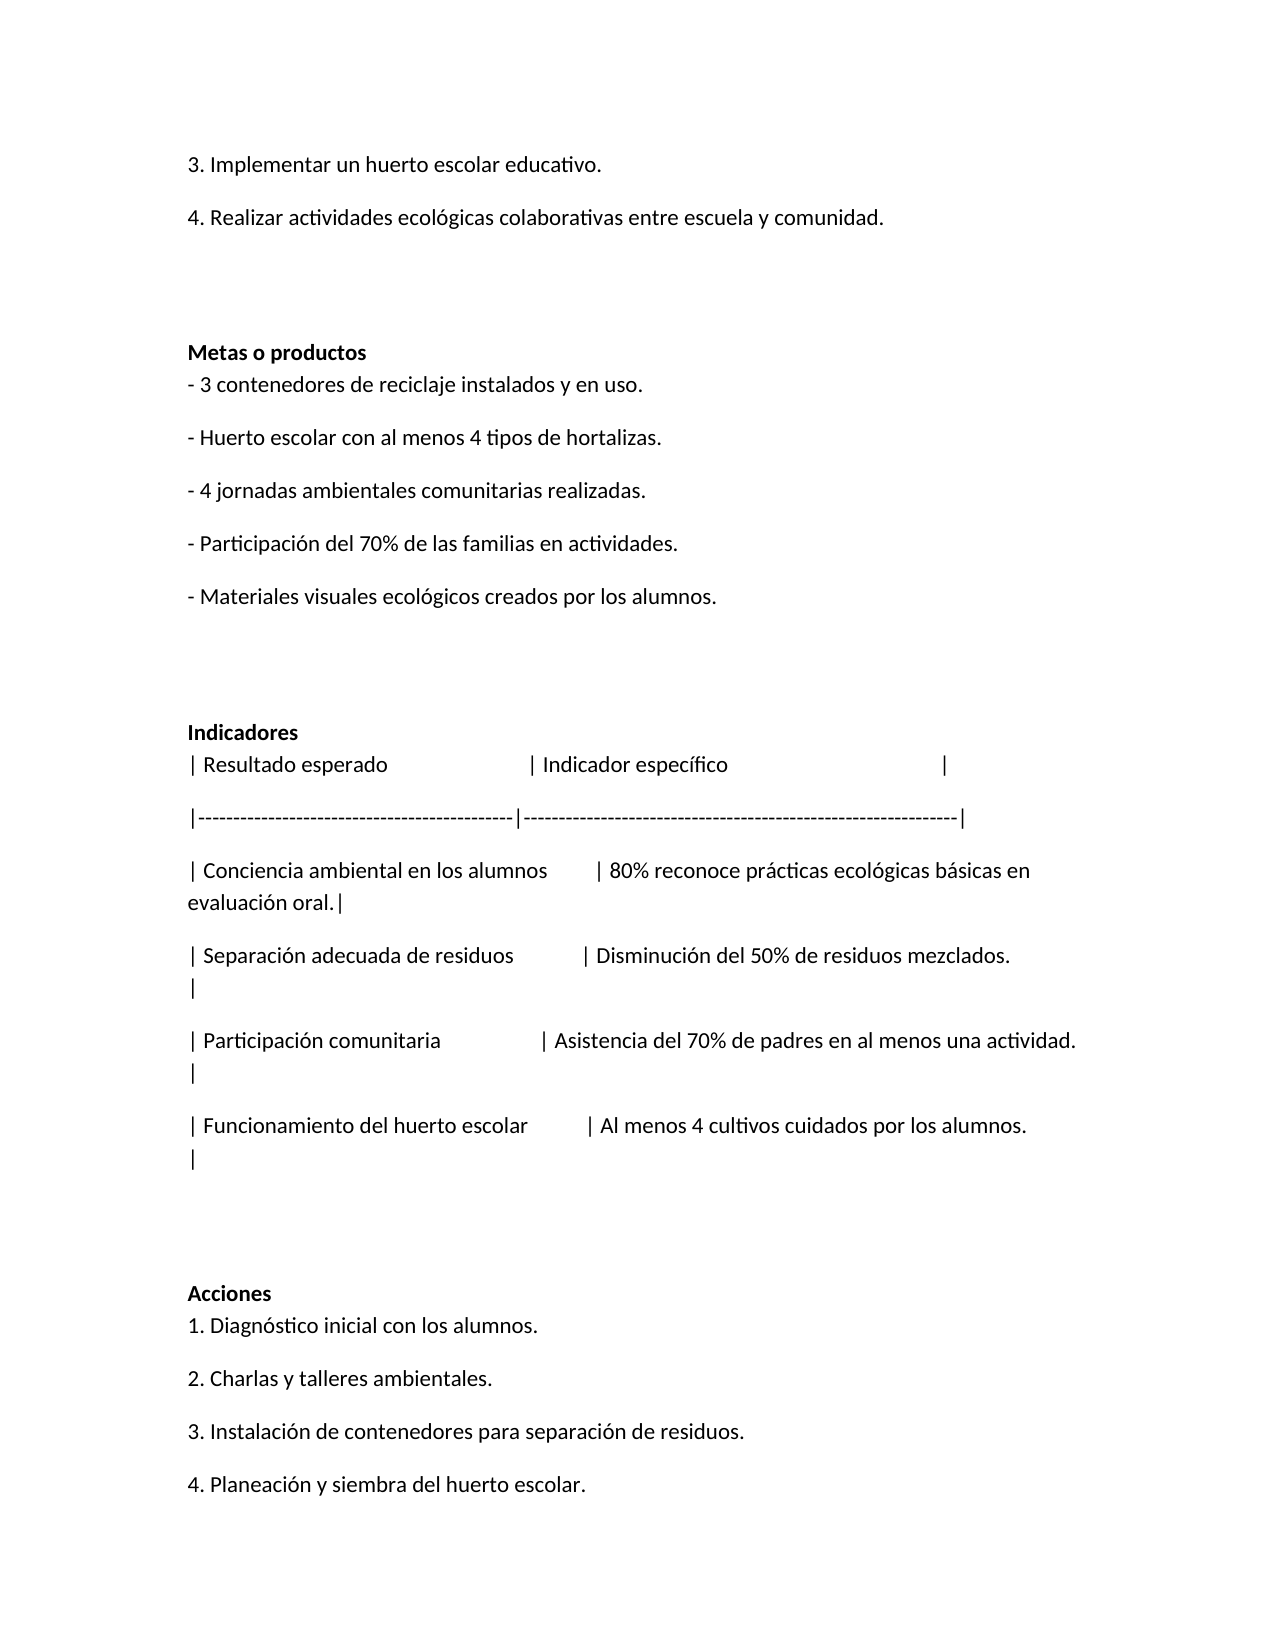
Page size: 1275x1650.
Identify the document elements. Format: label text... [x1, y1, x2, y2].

text - Participación del 70% de las familias en actividades. [187, 529, 1087, 557]
text | Resultado esperado | Indicador específico | [187, 750, 1087, 778]
text - 3 contenedores de reciclaje instalados y en uso. [187, 370, 1087, 398]
text | Separación adecuada de residuos | Disminución del 50% de residuos mezclados. | [187, 941, 1087, 1001]
subtitle Acciones [187, 1279, 1087, 1307]
text 2. Charlas y talleres ambientales. [187, 1364, 1087, 1392]
text - 4 jornadas ambientales comunitarias realizadas. [187, 476, 1087, 504]
text 3. Implementar un huerto escolar educativo. [187, 150, 1087, 178]
text 3. Instalación de contenedores para separación de residuos. [187, 1417, 1087, 1445]
text 1. Diagnóstico inicial con los alumnos. [187, 1311, 1087, 1339]
text 4. Planeación y siembra del huerto escolar. [187, 1470, 1087, 1498]
text |---------------------------------------------|--------------------------------------------------------------| [187, 803, 1087, 831]
subtitle Indicadores [187, 718, 1087, 746]
text - Huerto escolar con al menos 4 tipos de hortalizas. [187, 423, 1087, 451]
text | Participación comunitaria | Asistencia del 70% de padres en al menos una actividad. | [187, 1026, 1087, 1087]
text - Materiales visuales ecológicos creados por los alumnos. [187, 582, 1087, 611]
text | Funcionamiento del huerto escolar | Al menos 4 cultivos cuidados por los alumnos. | [187, 1112, 1087, 1172]
subtitle Metas o productos [187, 338, 1087, 366]
text | Conciencia ambiental en los alumnos | 80% reconoce prácticas ecológicas básicas en evaluación oral.| [187, 856, 1087, 916]
text 4. Realizar actividades ecológicas colaborativas entre escuela y comunidad. [187, 203, 1087, 231]
